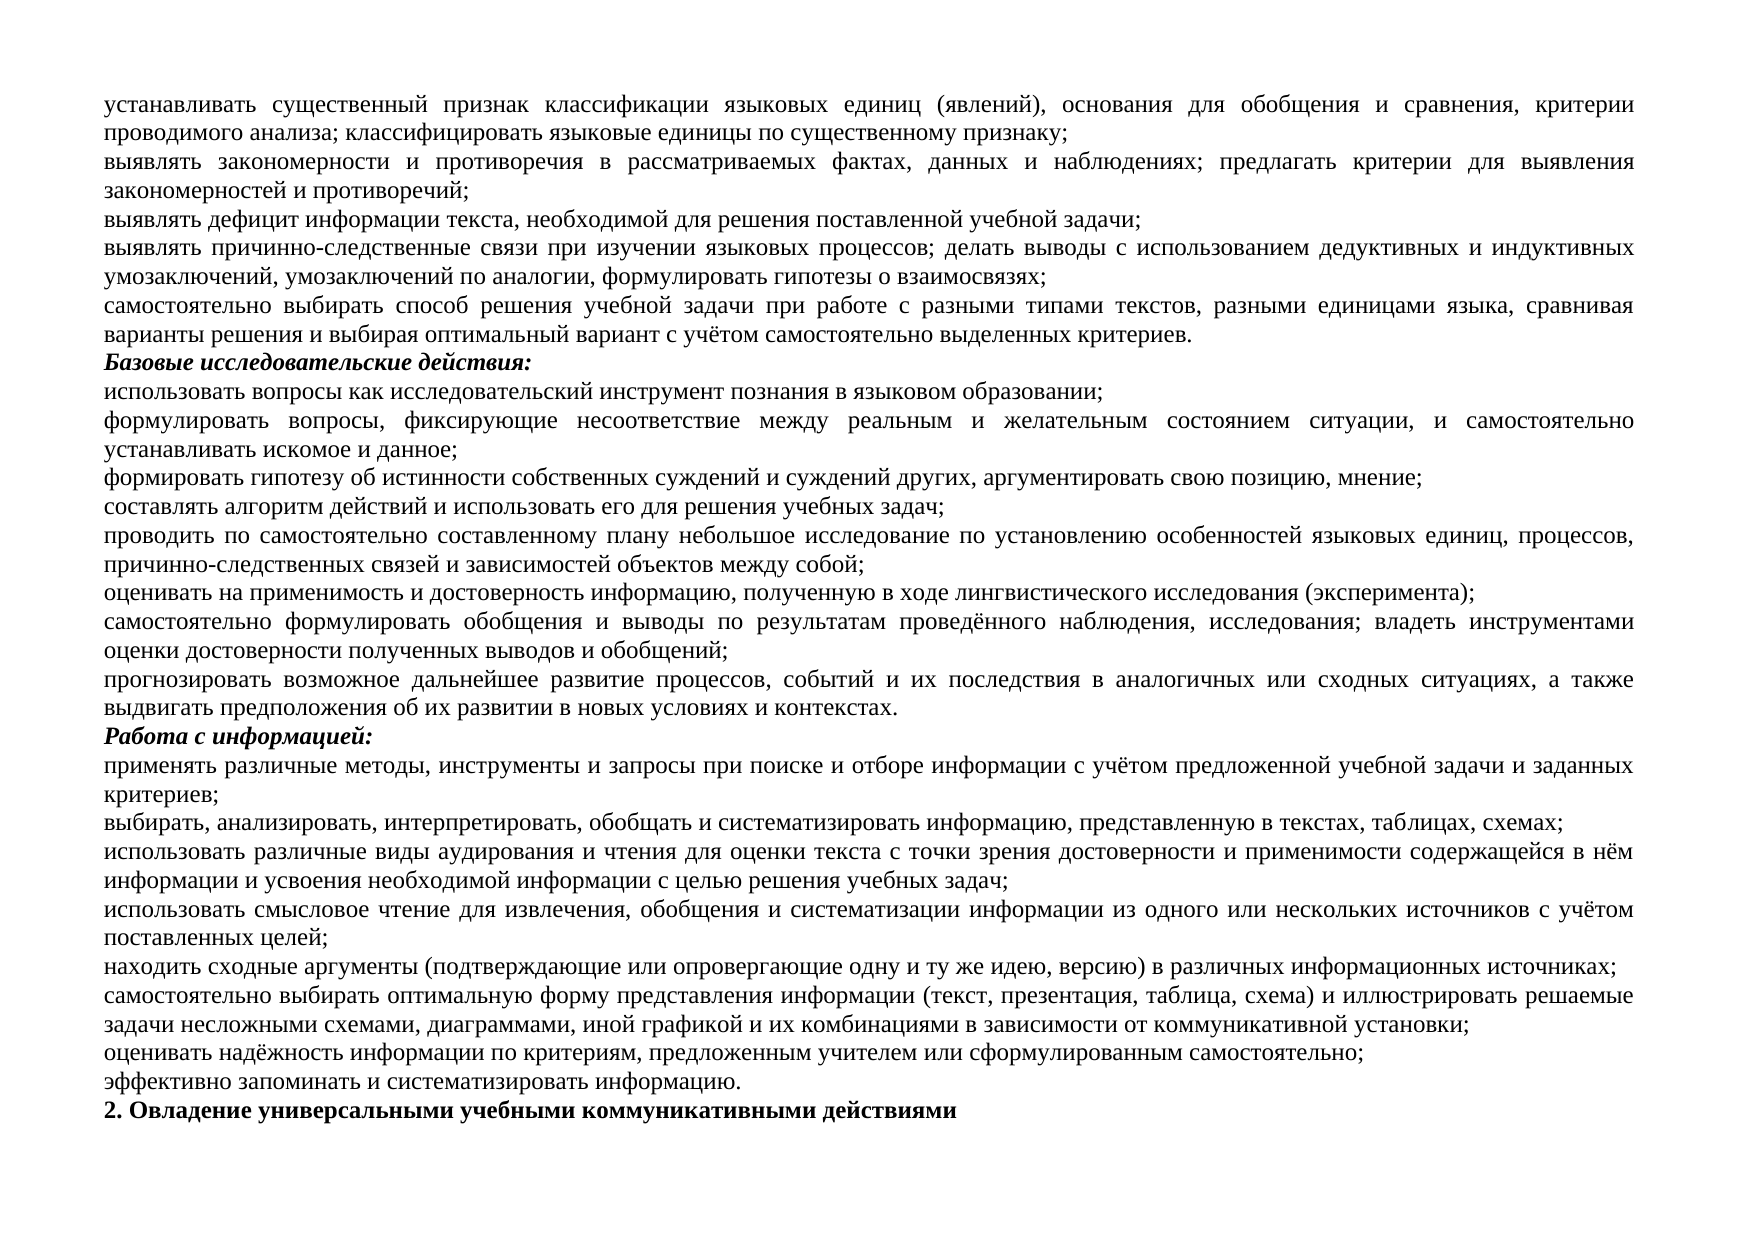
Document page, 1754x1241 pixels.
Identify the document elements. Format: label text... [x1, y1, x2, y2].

text формулировать вопросы, фиксирующие несоответствие между реальным и желательным состоянием ситуации, и самостоятельно устанавливать искомое и данное; [103, 405, 1636, 462]
text выбирать, анализировать, интерпретировать, обобщать и систематизировать информацию, представленную в текстах, таблицах, схемах; [103, 807, 1636, 836]
text 2. Овладение универсальными учебными коммуникативными действиями [103, 1095, 1636, 1124]
text устанавливать существенный признак классификации языковых единиц (явлений), основания для обобщения и сравнения, критерии проводимого анализа; классифицировать языковые единицы по существенному признаку; [103, 89, 1636, 146]
text формировать гипотезу об истинности собственных суждений и суждений других, аргументировать свою позицию, мнение; [103, 462, 1636, 491]
text самостоятельно формулировать обобщения и выводы по результатам проведённого наблюдения, исследования; владеть инструментами оценки достоверности полученных выводов и обобщений; [103, 606, 1636, 664]
text прогнозировать возможное дальнейшее развитие процессов, событий и их последствия в аналогичных или сходных ситуациях, а также выдвигать предположения об их развитии в новых условиях и контекстах. [103, 664, 1636, 721]
text составлять алгоритм действий и использовать его для решения учебных задач; [103, 491, 1636, 520]
text использовать смысловое чтение для извлечения, обобщения и систематизации информации из одного или нескольких источников с учётом поставленных целей; [103, 894, 1636, 951]
text самостоятельно выбирать оптимальную форму представления информации (текст, презентация, таблица, схема) и иллюстрировать решаемые задачи несложными схемами, диаграммами, иной графикой и их комбинациями в зависимости от коммуникативной установки; [103, 980, 1636, 1037]
text использовать различные виды аудирования и чтения для оценки текста с точки зрения достоверности и применимости содержащейся в нём информации и усвоения необходимой информации с целью решения учебных задач; [103, 836, 1636, 894]
text Базовые исследовательские действия: [103, 347, 1636, 376]
text применять различные методы, инструменты и запросы при поиске и отборе информации с учётом предложенной учебной задачи и заданных критериев; [103, 750, 1636, 807]
text Работа с информацией: [103, 721, 1636, 750]
text эффективно запоминать и систематизировать информацию. [103, 1066, 1636, 1095]
text оценивать надёжность информации по критериям, предложенным учителем или сформулированным самостоятельно; [103, 1037, 1636, 1066]
text находить сходные аргументы (подтверждающие или опровергающие одну и ту же идею, версию) в различных информационных источниках; [103, 951, 1636, 980]
text самостоятельно выбирать способ решения учебной задачи при работе с разными типами текстов, разными единицами языка, сравнивая варианты решения и выбирая оптимальный вариант с учётом самостоятельно выделенных критериев. [103, 290, 1636, 347]
text оценивать на применимость и достоверность информацию, полученную в ходе лингвистического исследования (эксперимента); [103, 577, 1636, 606]
text выявлять причинно-следственные связи при изучении языковых процессов; делать выводы с использованием дедуктивных и индуктивных умозаключений, умозаключений по аналогии, формулировать гипотезы о взаимосвязях; [103, 232, 1636, 290]
text выявлять закономерности и противоречия в рассматриваемых фактах, данных и наблюдениях; предлагать критерии для выявления закономерностей и противоречий; [103, 146, 1636, 204]
text использовать вопросы как исследовательский инструмент познания в языковом образовании; [103, 376, 1636, 405]
text проводить по самостоятельно составленному плану небольшое исследование по установлению особенностей языковых единиц, процессов, причинно-следственных связей и зависимостей объектов между собой; [103, 520, 1636, 577]
text выявлять дефицит информации текста, необходимой для решения поставленной учебной задачи; [103, 204, 1636, 232]
